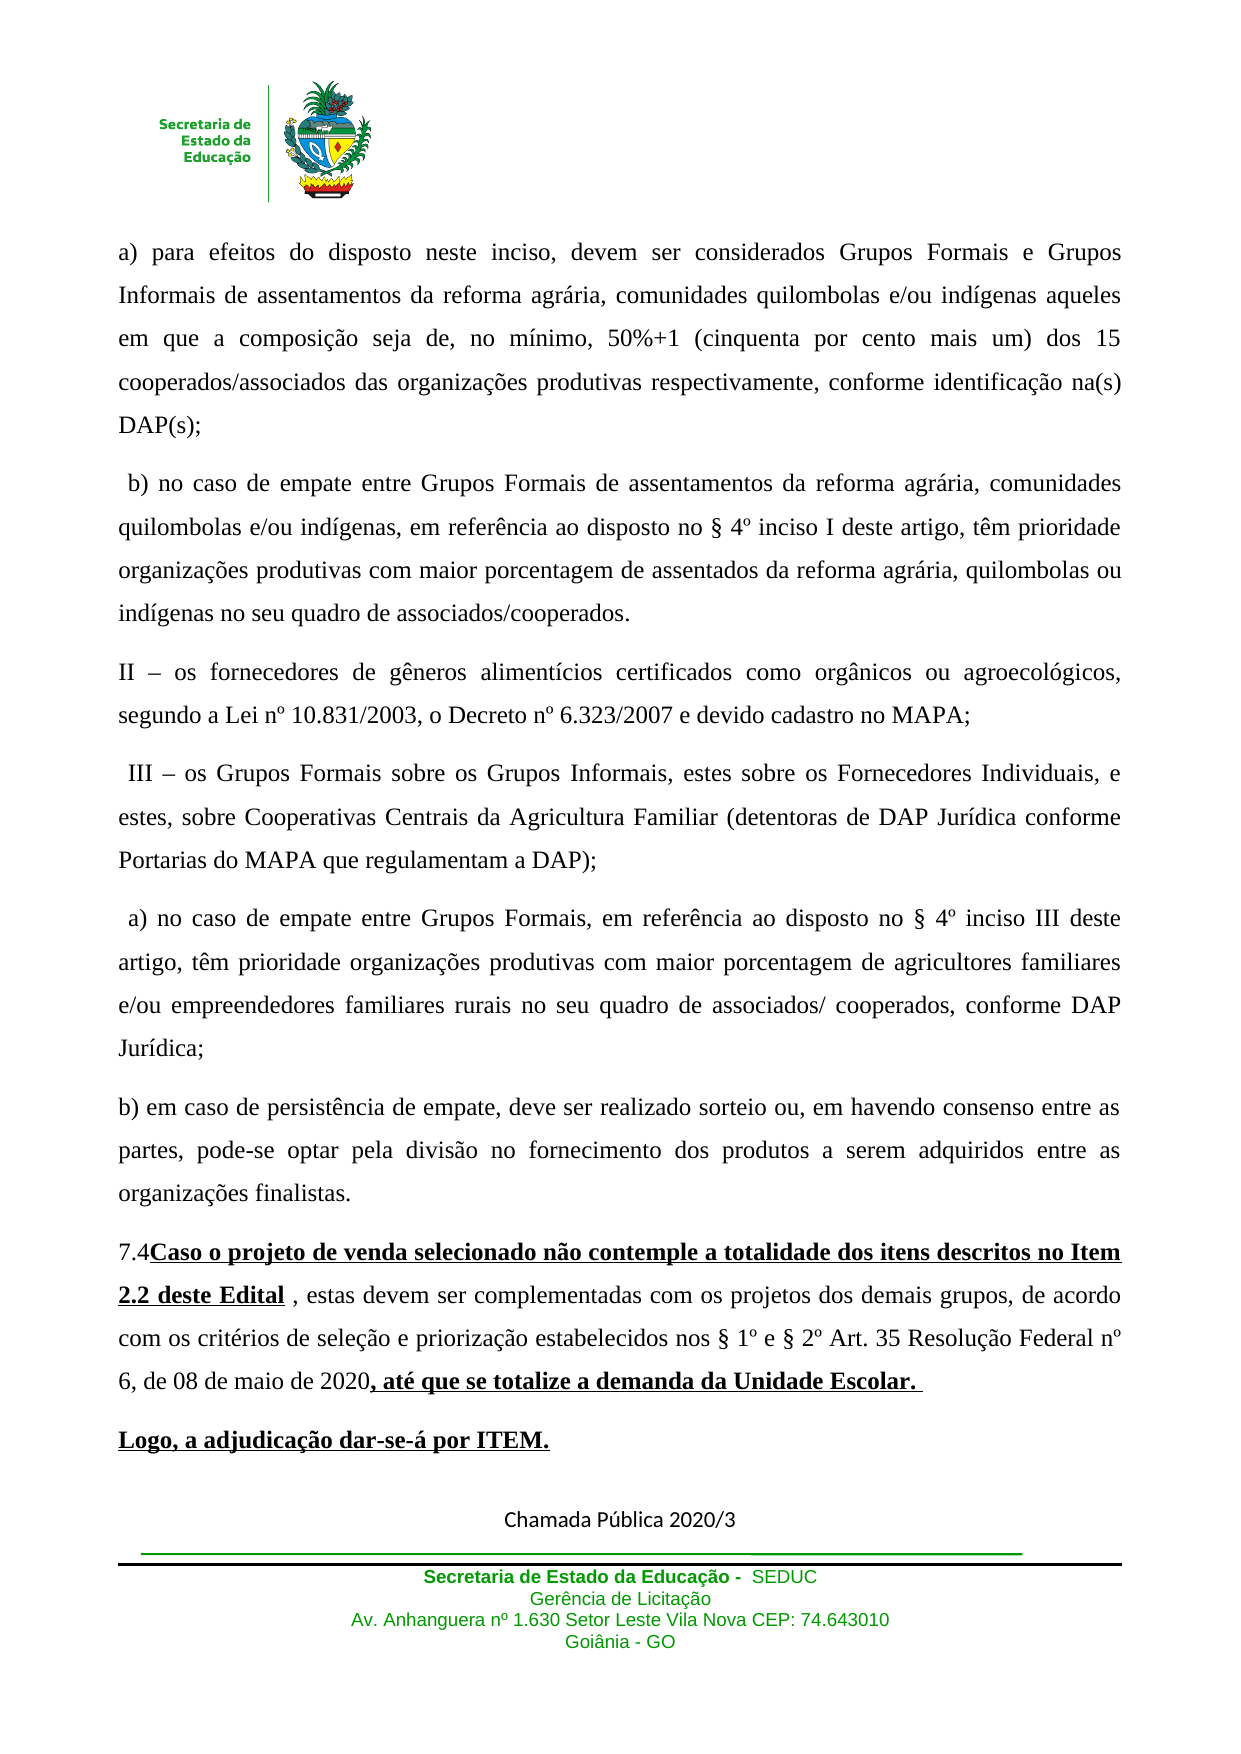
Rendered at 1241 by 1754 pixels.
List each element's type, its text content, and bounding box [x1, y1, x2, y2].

text b) no caso de empate entre Grupos Formais de assentamentos da reforma agrária, comunidades quilombolas e/ou indígenas, em referência ao disposto no § 4º inciso I deste artigo, têm prioridade organizações produtivas com maior porcentagem de assentados da reforma agrária, quilombolas ou indígenas no seu quadro de associados/cooperados. [118, 468, 1122, 627]
text Logo, a adjudicação dar-se-á por ITEM. [118, 1425, 1122, 1453]
picture [118, 73, 412, 210]
text 7.4Caso o projeto de venda selecionado não contemple a totalidade dos itens descritos no Item 2.2 deste Edital , estas devem ser complementadas com os projetos dos demais grupos, de acordo com os critérios de seleção e priorização estabelecidos nos § 1º e § 2º Art. 35 Resolução Federal nº 6, de 08 de maio de 2020, até que se totalize a demanda da Unidade Escolar. [118, 1237, 1122, 1395]
text b) em caso de persistência de empate, deve ser realizado sorteio ou, em havendo consenso entre as partes, pode-se optar pela divisão no fornecimento dos produtos a serem adquiridos entre as organizações finalistas. [118, 1092, 1122, 1207]
text a) para efeitos do disposto neste inciso, devem ser considerados Grupos Formais e Grupos Informais de assentamentos da reforma agrária, comunidades quilombolas e/ou indígenas aqueles em que a composição seja de, no mínimo, 50%+1 (cinquenta por cento mais um) dos 15 cooperados/associados das organizações produtivas respectivamente, conforme identificação na(s) DAP(s); [118, 237, 1122, 438]
text III – os Grupos Formais sobre os Grupos Informais, estes sobre os Fornecedores Individuais, e estes, sobre Cooperativas Centrais da Agricultura Familiar (detentoras de DAP Jurídica conforme Portarias do MAPA que regulamentam a DAP); [118, 758, 1122, 873]
text II – os fornecedores de gêneros alimentícios certificados como orgânicos ou agroecológicos, segundo a Lei nº 10.831/2003, o Decreto nº 6.323/2007 e devido cadastro no MAPA; [118, 657, 1122, 728]
text a) no caso de empate entre Grupos Formais, em referência ao disposto no § 4º inciso III deste artigo, têm prioridade organizações produtivas com maior porcentagem de agricultores familiares e/ou empreendedores familiares rurais no seu quadro de associados/ cooperados, conforme DAP Jurídica; [118, 903, 1122, 1062]
